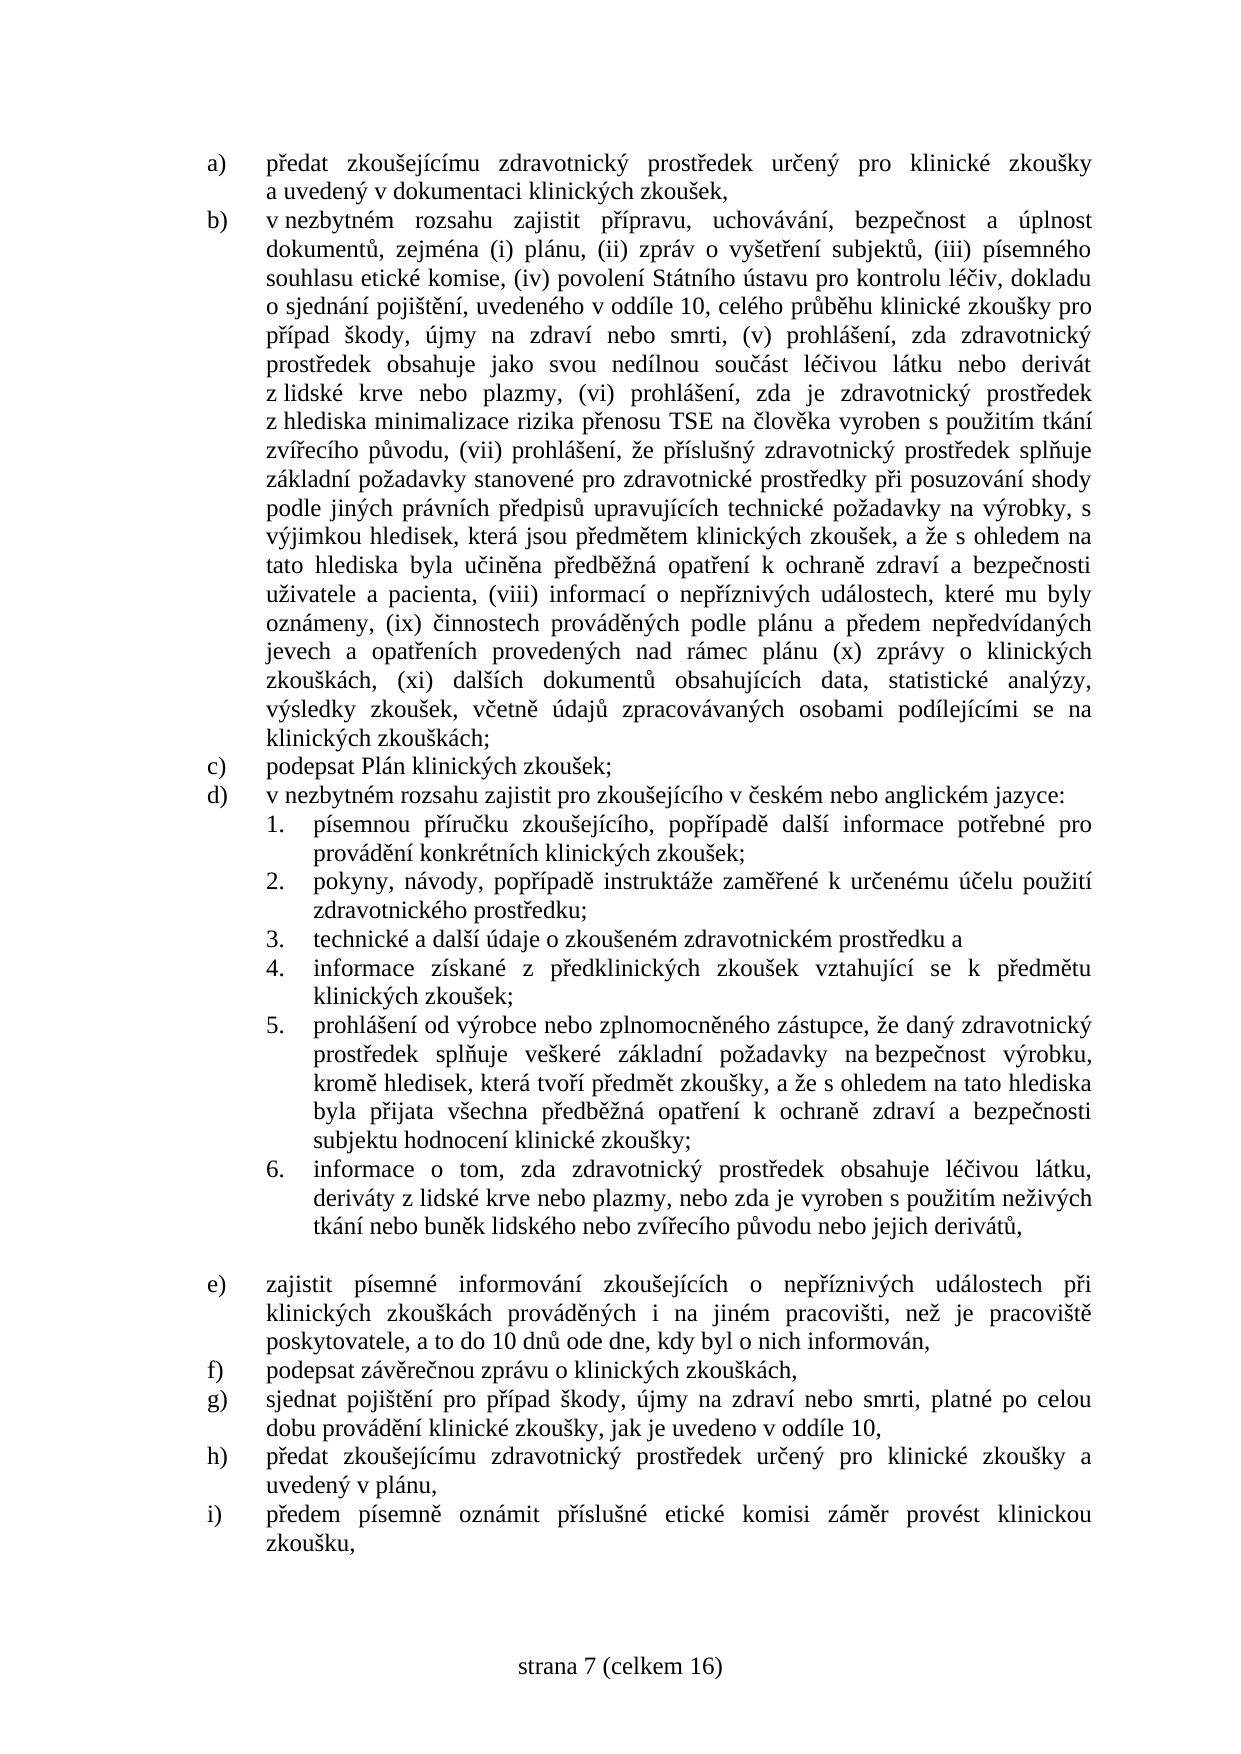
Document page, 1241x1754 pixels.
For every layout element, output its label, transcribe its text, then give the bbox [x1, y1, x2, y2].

subtitle písemnou příručku zkoušejícího, popřípadě další informace potřebné pro provádění konkrétních klinických zkoušek; [266, 809, 1092, 866]
subtitle pokyny, návody, popřípadě instruktáže zaměřené k určenému účelu použití zdravotnického prostředku; [266, 866, 1092, 924]
subtitle technické a další údaje o zkoušeném zdravotnickém prostředku a [266, 924, 1092, 953]
subtitle podepsat závěrečnou zprávu o klinických zkouškách, [207, 1355, 1092, 1384]
subtitle předat zkoušejícímu zdravotnický prostředek určený pro klinické zkoušky a uvedený v plánu, [207, 1441, 1092, 1499]
subtitle předem písemně oznámit příslušné etické komisi záměr provést klinickou zkoušku, [207, 1499, 1092, 1556]
subtitle podepsat Plán klinických zkoušek; [207, 751, 1092, 780]
subtitle informace o tom, zda zdravotnický prostředek obsahuje léčivou látku, deriváty z lidské krve nebo plazmy, nebo zda je vyroben s použitím neživých tkání nebo buněk lidského nebo zvířecího původu nebo jejich derivátů, [266, 1154, 1092, 1240]
subtitle v nezbytném rozsahu zajistit pro zkoušejícího v českém nebo anglickém jazyce: [207, 780, 1092, 809]
subtitle prohlášení od výrobce nebo zplnomocněného zástupce, že daný zdravotnický prostředek splňuje veškeré základní požadavky na bezpečnost výrobku, kromě hledisek, která tvoří předmět zkoušky, a že s ohledem na tato hlediska byla přijata všechna předběžná opatření k ochraně zdraví a bezpečnosti subjektu hodnocení klinické zkoušky; [266, 1010, 1092, 1154]
subtitle sjednat pojištění pro případ škody, újmy na zdraví nebo smrti, platné po celou dobu provádění klinické zkoušky, jak je uvedeno v oddíle 10, [207, 1384, 1092, 1441]
subtitle zajistit písemné informování zkoušejících o nepříznivých událostech při klinických zkouškách prováděných i na jiném pracovišti, než je pracoviště poskytovatele, a to do 10 dnů ode dne, kdy byl o nich informován, [207, 1269, 1092, 1355]
subtitle v nezbytném rozsahu zajistit přípravu, uchovávání, bezpečnost a úplnost dokumentů, zejména (i) plánu, (ii) zpráv o vyšetření subjektů, (iii) písemného souhlasu etické komise, (iv) povolení Státního ústavu pro kontrolu léčiv, dokladu o sjednání pojištění, uvedeného v oddíle 10, celého průběhu klinické zkoušky pro případ škody, újmy na zdraví nebo smrti, (v) prohlášení, zda zdravotnický prostředek obsahuje jako svou nedílnou součást léčivou látku nebo derivát z lidské krve nebo plazmy, (vi) prohlášení, zda je zdravotnický prostředek z hlediska minimalizace rizika přenosu TSE na člověka vyroben s použitím tkání zvířecího původu, (vii) prohlášení, že příslušný zdravotnický prostředek splňuje základní požadavky stanovené pro zdravotnické prostředky při posuzování shody podle jiných právních předpisů upravujících technické požadavky na výrobky, s výjimkou hledisek, která jsou předmětem klinických zkoušek, a že s ohledem na tato hlediska byla učiněna předběžná opatření k ochraně zdraví a bezpečnosti uživatele a pacienta, (viii) informací o nepříznivých událostech, které mu byly oznámeny, (ix) činnostech prováděných podle plánu a předem nepředvídaných jevech a opatřeních provedených nad rámec plánu (x) zprávy o klinických zkouškách, (xi) dalších dokumentů obsahujících data, statistické analýzy, výsledky zkoušek, včetně údajů zpracovávaných osobami podílejícími se na klinických zkouškách; [207, 205, 1092, 751]
subtitle informace získané z předklinických zkoušek vztahující se k předmětu klinických zkoušek; [266, 953, 1092, 1010]
subtitle předat zkoušejícímu zdravotnický prostředek určený pro klinické zkoušky a uvedený v dokumentaci klinických zkoušek, [207, 148, 1092, 205]
